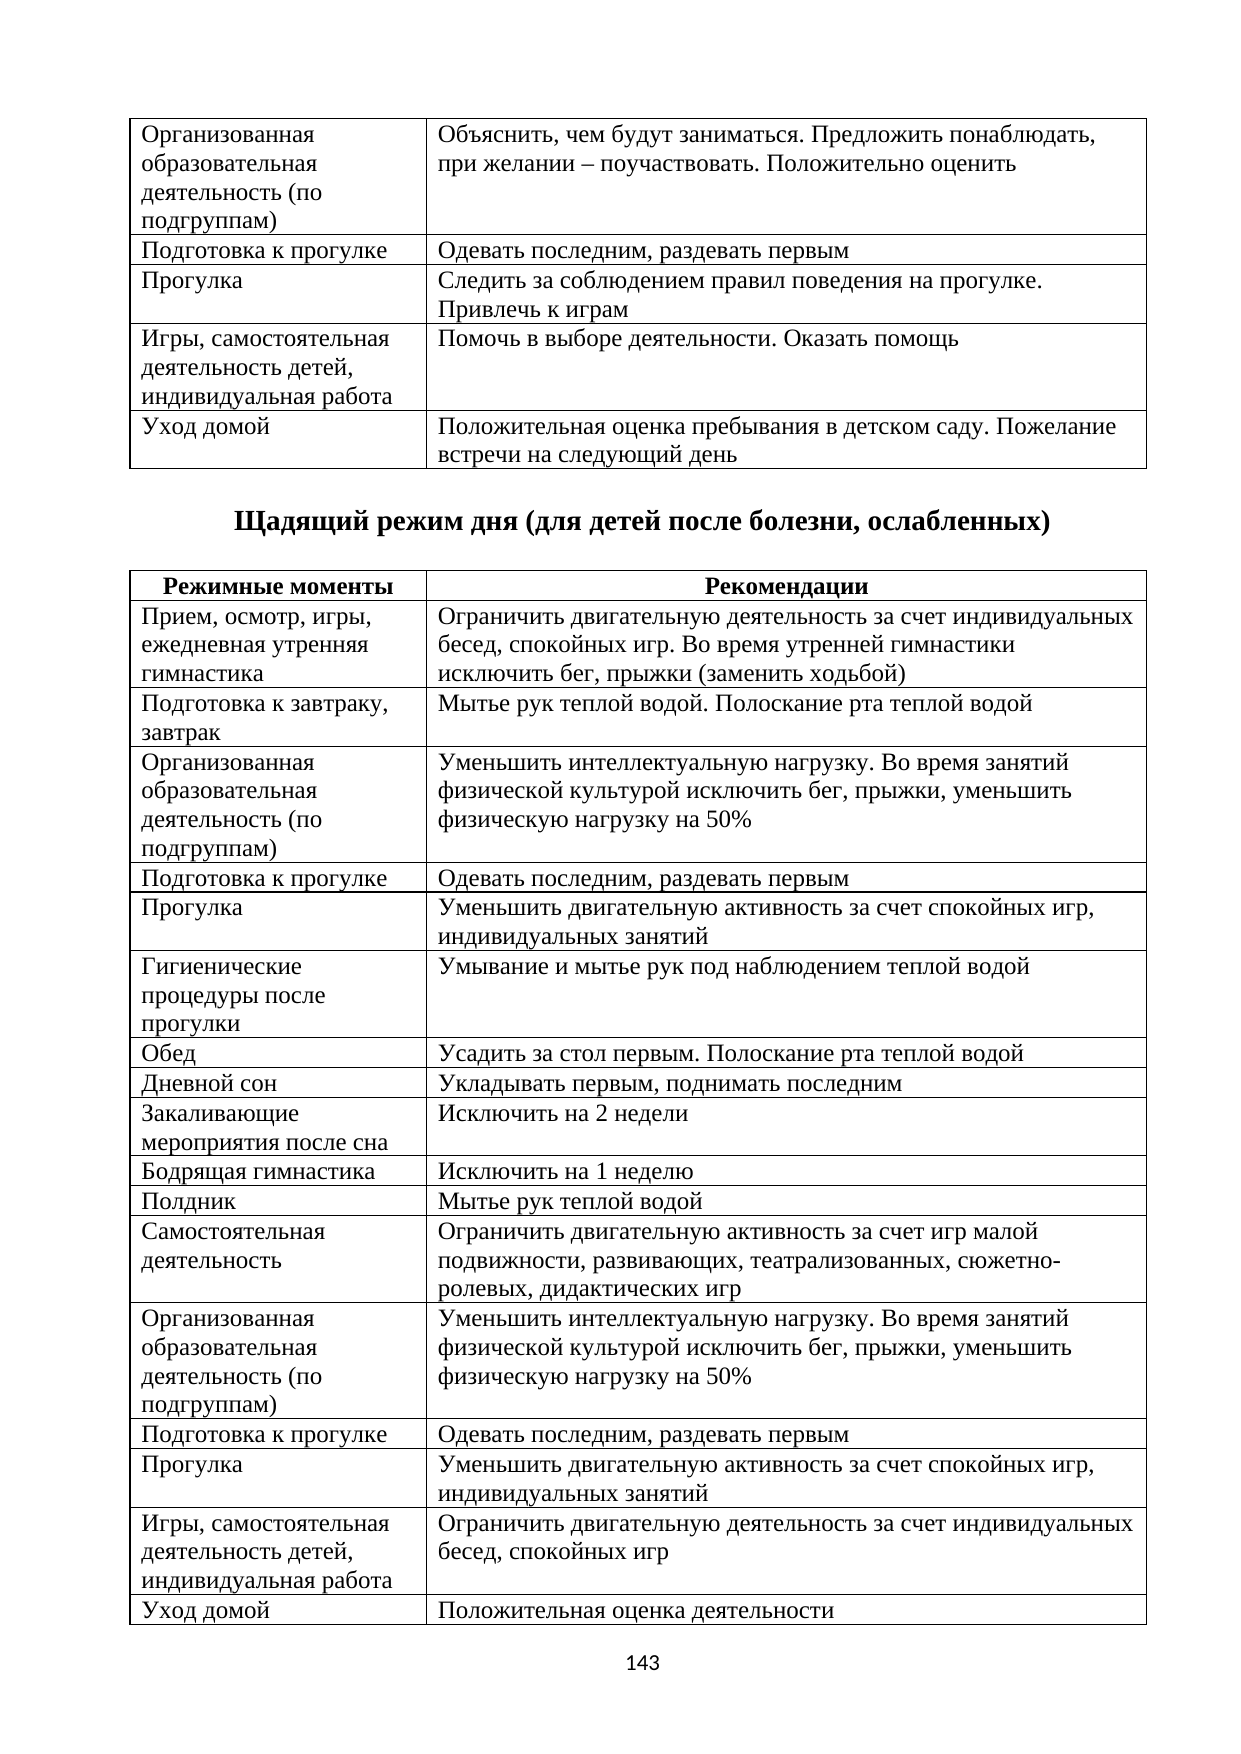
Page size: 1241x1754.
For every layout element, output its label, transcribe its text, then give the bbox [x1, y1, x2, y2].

table_cell Дневной сон [131, 1068, 426, 1097]
table_cell Прогулка [131, 893, 426, 950]
table_cell Подготовка к завтраку, завтрак [131, 688, 426, 746]
table_cell Обед [131, 1038, 426, 1067]
table_cell Исключить на 1 неделю [427, 1156, 1146, 1185]
table_cell Уменьшить интеллектуальную нагрузку. Во время занятий физической культурой исключить бег, прыжки, уменьшить физическую нагрузку на 50% [427, 747, 1146, 862]
table_cell Бодрящая гимнастика [131, 1156, 426, 1185]
table_cell Самостоятельная деятельность [131, 1216, 426, 1302]
table_cell Исключить на 2 недели [427, 1098, 1146, 1155]
table_cell Закаливающие мероприятия после сна [131, 1098, 426, 1155]
table_cell Объяснить, чем будут заниматься. Предложить понаблюдать, при желании – поучаствовать. Положительно оценить [427, 119, 1146, 234]
table_cell Ограничить двигательную активность за счет игр малой подвижности, развивающих, театрализованных, сюжетно-ролевых, дидактических игр [427, 1216, 1146, 1302]
table_cell Игры, самостоятельная деятельность детей, индивидуальная работа [131, 324, 426, 410]
table_cell Положительная оценка пребывания в детском саду. Пожелание встречи на следующий день [427, 411, 1146, 468]
table_cell Игры, самостоятельная деятельность детей, индивидуальная работа [131, 1508, 426, 1594]
table_cell Полдник [131, 1186, 426, 1215]
table_cell Одевать последним, раздевать первым [427, 863, 1146, 891]
table_cell Следить за соблюдением правил поведения на прогулке. Привлечь к играм [427, 265, 1146, 322]
table_header Режимные моменты [131, 571, 426, 600]
table_cell Ограничить двигательную деятельность за счет индивидуальных бесед, спокойных игр [427, 1508, 1146, 1594]
table_cell Ограничить двигательную деятельность за счет индивидуальных бесед, спокойных игр. Во время утренней гимнастики исключить бег, прыжки (заменить ходьбой) [427, 601, 1146, 687]
table_cell Одевать последним, раздевать первым [427, 235, 1146, 264]
table_cell Гигиенические процедуры после прогулки [131, 951, 426, 1037]
table_cell Прогулка [131, 265, 426, 322]
table_cell Усадить за стол первым. Полоскание рта теплой водой [427, 1038, 1146, 1067]
table_cell Уменьшить двигательную активность за счет спокойных игр, индивидуальных занятий [427, 1449, 1146, 1507]
table_cell Умывание и мытье рук под наблюдением теплой водой [427, 951, 1146, 1037]
table_cell Подготовка к прогулке [131, 863, 426, 891]
table_cell Уход домой [131, 1595, 426, 1624]
table_cell Подготовка к прогулке [131, 1419, 426, 1448]
table_cell Организованная образовательная деятельность (по подгруппам) [131, 1303, 426, 1418]
table_cell Уменьшить интеллектуальную нагрузку. Во время занятий физической культурой исключить бег, прыжки, уменьшить физическую нагрузку на 50% [427, 1303, 1146, 1418]
table_cell Уход домой [131, 411, 426, 468]
table_cell Мытье рук теплой водой. Полоскание рта теплой водой [427, 688, 1146, 746]
table_cell Прогулка [131, 1449, 426, 1507]
table_cell Одевать последним, раздевать первым [427, 1419, 1146, 1448]
table_cell Положительная оценка деятельности [427, 1595, 1146, 1624]
table_cell Организованная образовательная деятельность (по подгруппам) [131, 119, 426, 234]
table_cell Помочь в выборе деятельности. Оказать помощь [427, 324, 1146, 410]
table_cell Мытье рук теплой водой [427, 1186, 1146, 1215]
text Щадящий режим дня (для детей после болезни, ослабленных) [118, 503, 1167, 536]
table_cell Укладывать первым, поднимать последним [427, 1068, 1146, 1097]
table_cell Подготовка к прогулке [131, 235, 426, 264]
table_cell Прием, осмотр, игры, ежедневная утренняя гимнастика [131, 601, 426, 687]
table_cell Уменьшить двигательную активность за счет спокойных игр, индивидуальных занятий [427, 893, 1146, 950]
table_header Рекомендации [427, 571, 1146, 600]
table_cell Организованная образовательная деятельность (по подгруппам) [131, 747, 426, 862]
